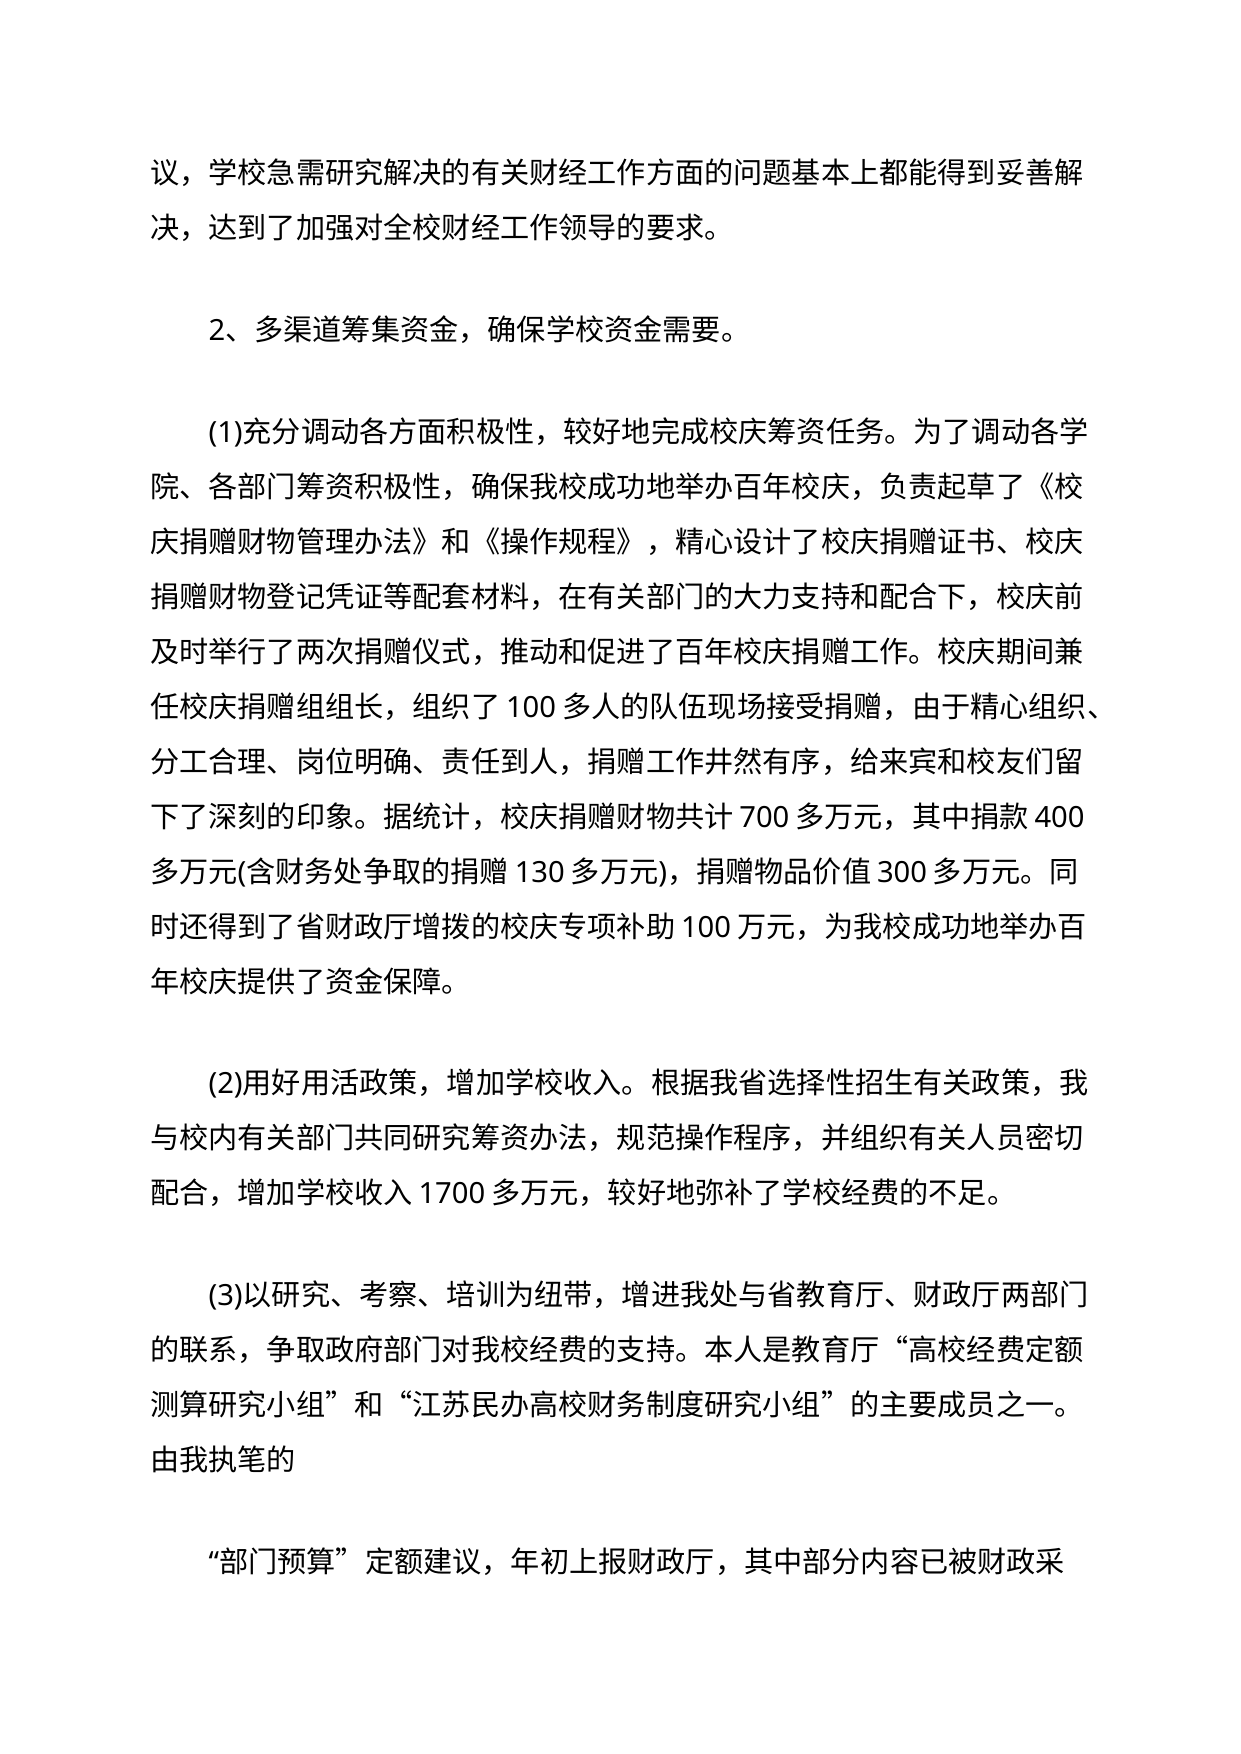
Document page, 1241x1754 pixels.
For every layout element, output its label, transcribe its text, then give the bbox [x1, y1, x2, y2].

text 2、多渠道筹集资金，确保学校资金需要。 [150, 307, 1090, 349]
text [150, 150, 1090, 247]
text (2)用好用活政策，增加学校收入。根据我省选择性招生有关政策，我与校内有关部门共同研究筹资办法，规范操作程序，并组织有关人员密切配合，增加学校收入1700多万元，较好地弥补了学校经费的不足。 [150, 1060, 1090, 1212]
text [150, 1538, 1090, 1581]
text (1)充分调动各方面积极性，较好地完成校庆筹资任务。为了调动各学院、各部门筹资积极性，确保我校成功地举办百年校庆，负责起草了《校庆捐赠财物管理办法》和《操作规程》，精心设计了校庆捐赠证书、校庆捐赠财物登记凭证等配套材料，在有关部门的大力支持和配合下，校庆前及时举行了两次捐赠仪式，推动和促进了百年校庆捐赠工作。校庆期间兼任校庆捐赠组组长，组织了100多人的队伍现场接受捐赠，由于精心组织、分工合理、岗位明确、责任到人，捐赠工作井然有序，给来宾和校友们留下了深刻的印象。据统计，校庆捐赠财物共计700多万元，其中捐款400多万元(含财务处争取的捐赠130多万元)，捐赠物品价值300多万元。同时还得到了省财政厅增拨的校庆专项补助100万元，为我校成功地举办百年校庆提供了资金保障。 [150, 409, 1090, 1000]
text (3)以研究、考察、培训为纽带，增进我处与省教育厅、财政厅两部门的联系，争取政府部门对我校经费的支持。本人是教育厅“高校经费定额测算研究小组”和“江苏民办高校财务制度研究小组”的主要成员之一。由我执笔的 [150, 1272, 1090, 1479]
